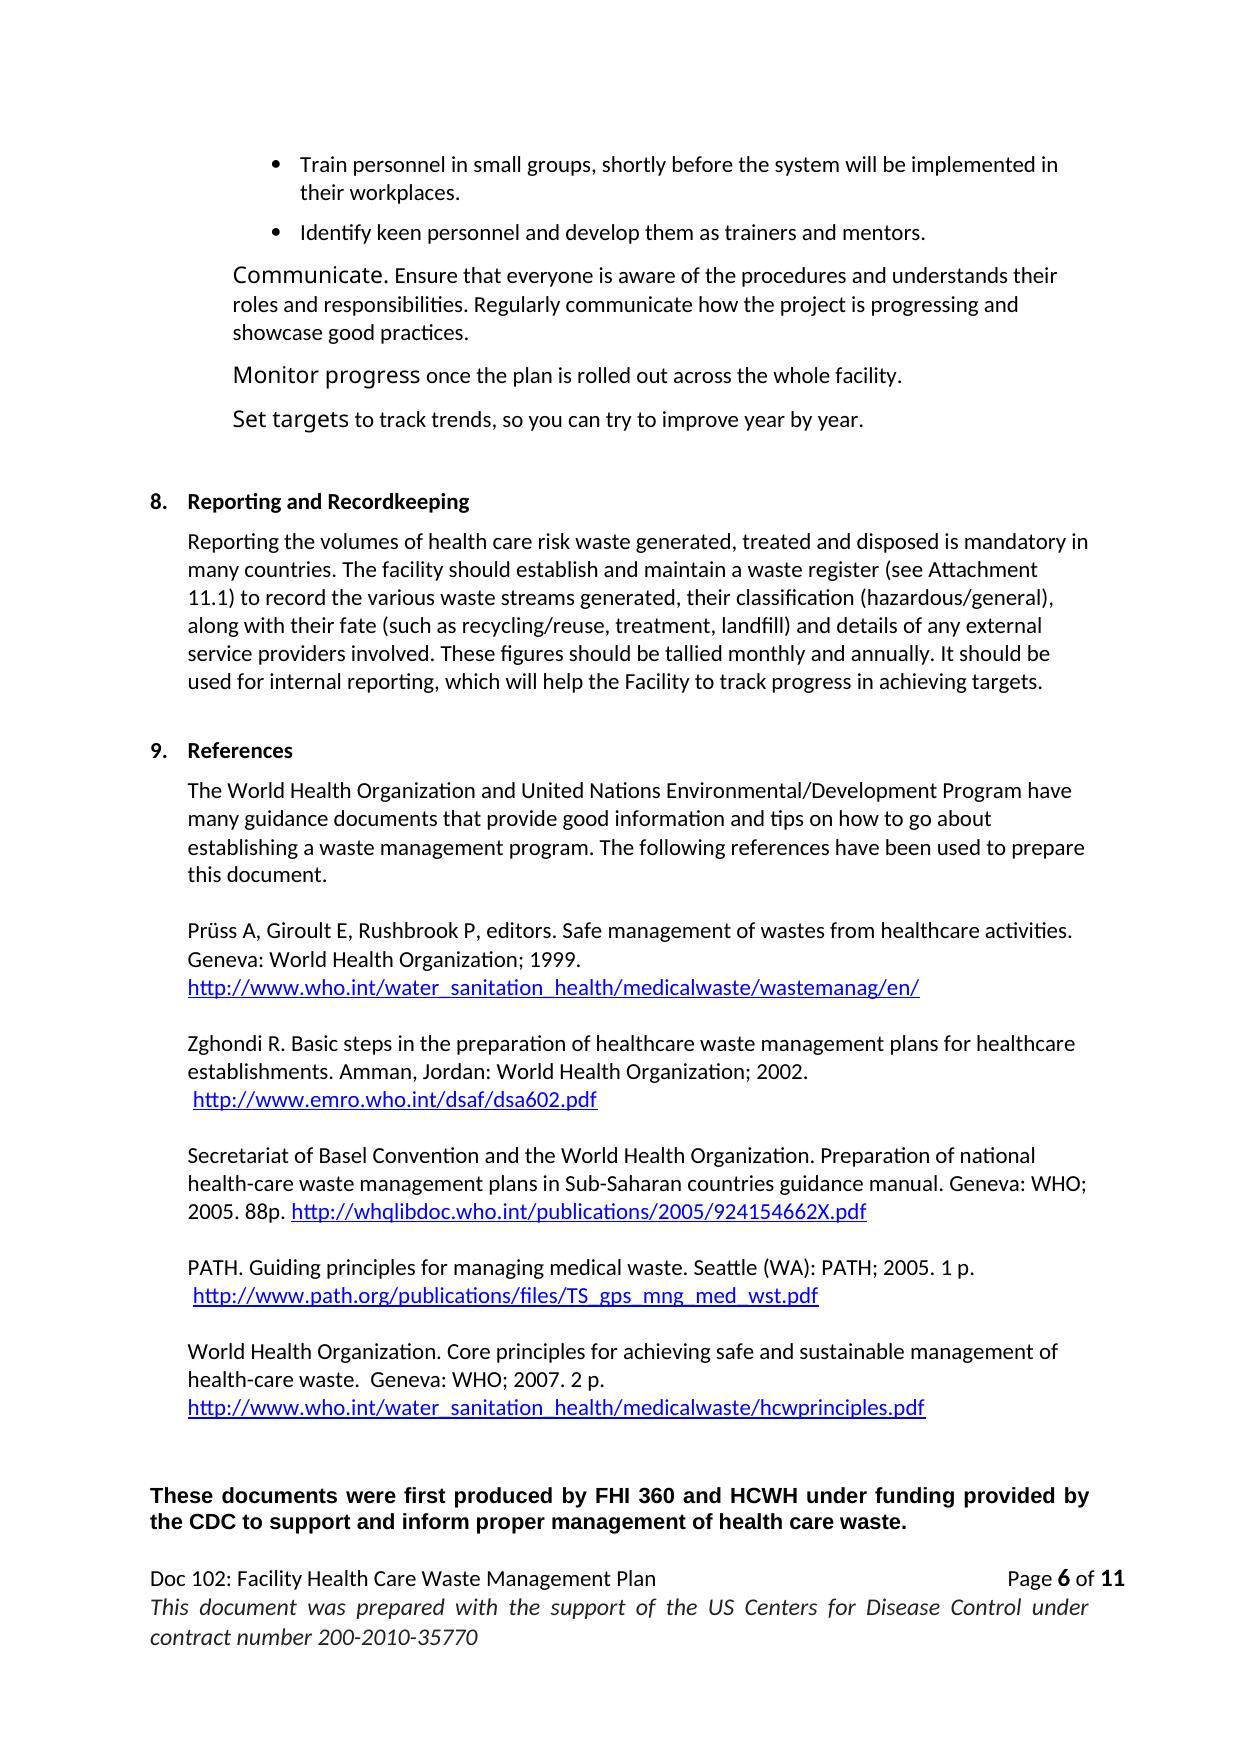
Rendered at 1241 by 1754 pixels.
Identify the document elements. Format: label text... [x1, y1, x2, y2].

list The World Health Organization and United Nations Environmental/Development Program have many guidance documents that provide good information and tips on how to go about establishing a waste management program. The following references have been used to prepare this document. [187, 777, 1090, 889]
text World Health Organization. Core principles for achieving safe and sustainable management of health-care waste. Geneva: WHO; 2007. 2 p. [187, 1337, 1090, 1393]
list Prüss A, Giroult E, Rushbrook P, editors. Safe management of wastes from healthcare activities. Geneva: World Health Organization; 1999. http://www.who.int/water_sanitation_health/medicalwaste/wastemanag/en/ [187, 917, 1090, 1001]
subtitle References [150, 736, 1090, 764]
list Train personnel in small groups, shortly before the system will be implemented in their workplaces. [272, 150, 1090, 206]
text Communicate. Ensure that everyone is aware of the procedures and understands their roles and responsibilities. Regularly communicate how the project is progressing and showcase good practices. [232, 259, 1090, 346]
list http://www.who.int/water_sanitation_health/medicalwaste/hcwprinciples.pdf [187, 1393, 1090, 1421]
text PATH. Guiding principles for managing medical waste. Seattle (WA): PATH; 2005. 1 p. [150, 1253, 1090, 1281]
list http://www.emro.who.int/dsaf/dsa602.pdf [187, 1085, 1090, 1113]
list http://www.path.org/publications/files/TS_gps_mng_med_wst.pdf [187, 1281, 1090, 1309]
text Zghondi R. Basic steps in the preparation of healthcare waste management plans for healthcare establishments. Amman, Jordan: World Health Organization; 2002. [187, 1029, 1090, 1085]
list Secretariat of Basel Convention and the World Health Organization. Preparation of national health-care waste management plans in Sub-Saharan countries guidance manual. Geneva: WHO; 2005. 88p. http://whqlibdoc.who.int/publications/2005/924154662X.pdf [187, 1141, 1090, 1225]
list Reporting the volumes of health care risk waste generated, treated and disposed is mandatory in many countries. The facility should establish and maintain a waste register (see Attachment 11.1) to record the various waste streams generated, their classification (hazardous/general), along with their fate (such as recycling/reuse, treatment, landfill) and details of any external service providers involved. These figures should be tallied monthly and annually. It should be used for internal reporting, which will help the Facility to track progress in achieving targets. [187, 527, 1090, 696]
list Identify keen personnel and develop them as trainers and mentors. [272, 218, 1090, 247]
text Set targets to track trends, so you can try to improve year by year. [232, 403, 1090, 434]
subtitle Reporting and Recordkeeping [150, 487, 1090, 515]
text Monitor progress once the plan is rolled out across the whole facility. [232, 359, 1090, 390]
